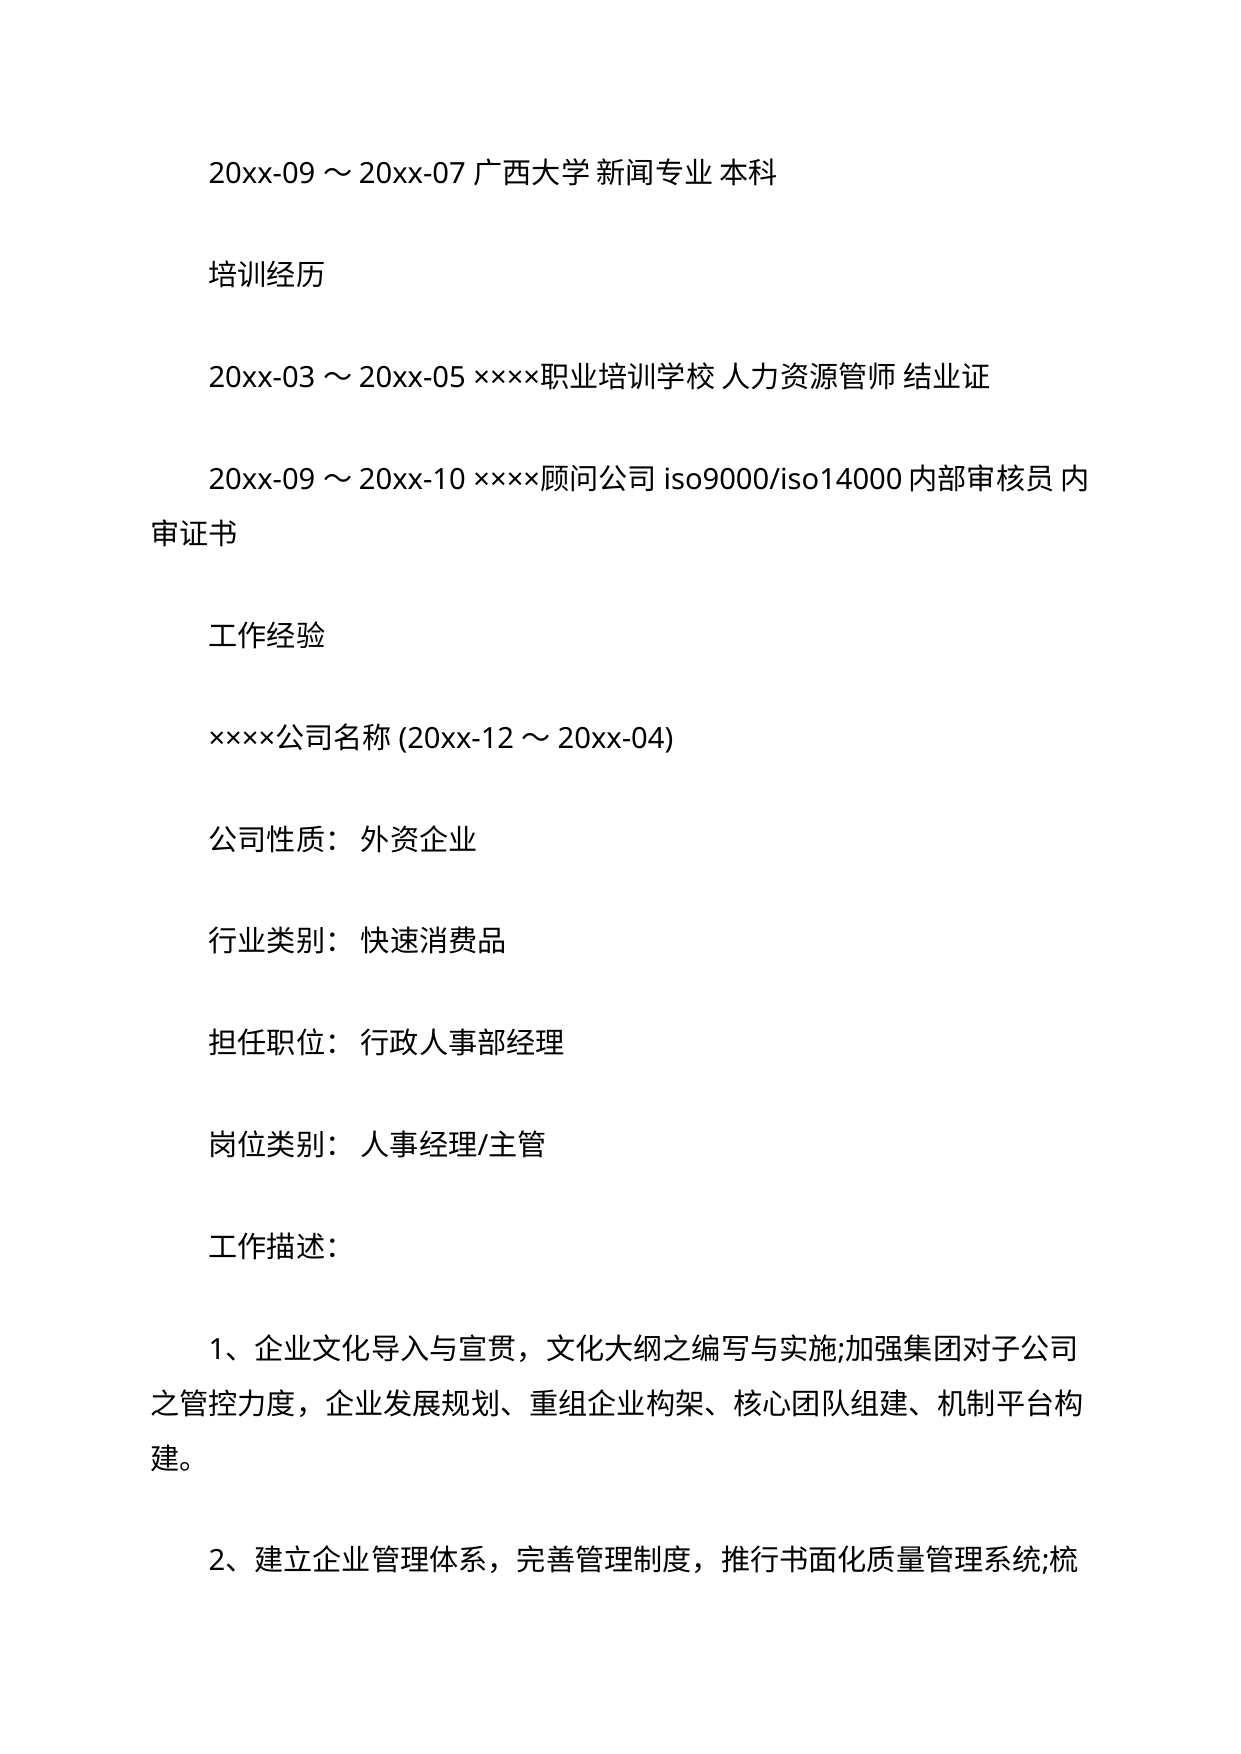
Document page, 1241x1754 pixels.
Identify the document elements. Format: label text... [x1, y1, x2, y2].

text 20xx-09 ～ 20xx-07 广西大学 新闻专业 本科 [150, 150, 1090, 192]
text 20xx-09 ～ 20xx-10 ××××顾问公司 iso9000/iso14000内部审核员 内审证书 [150, 456, 1090, 553]
text 1、企业文化导入与宣贯，文化大纲之编写与实施;加强集团对子公司之管控力度，企业发展规划、重组企业构架、核心团队组建、机制平台构建。 [150, 1325, 1090, 1477]
text 20xx-03 ～ 20xx-05 ××××职业培训学校 人力资源管师 结业证 [150, 354, 1090, 396]
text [150, 1537, 1090, 1579]
text 培训经历 [150, 252, 1090, 294]
text 岗位类别： 人事经理/主管 [150, 1122, 1090, 1164]
text 公司性质： 外资企业 [150, 816, 1090, 858]
text 行业类别： 快速消费品 [150, 918, 1090, 960]
text 工作描述： [150, 1223, 1090, 1266]
text 担任职位： 行政人事部经理 [150, 1020, 1090, 1062]
text 工作经验 [150, 612, 1090, 655]
text ××××公司名称 (20xx-12 ～ 20xx-04) [150, 714, 1090, 757]
